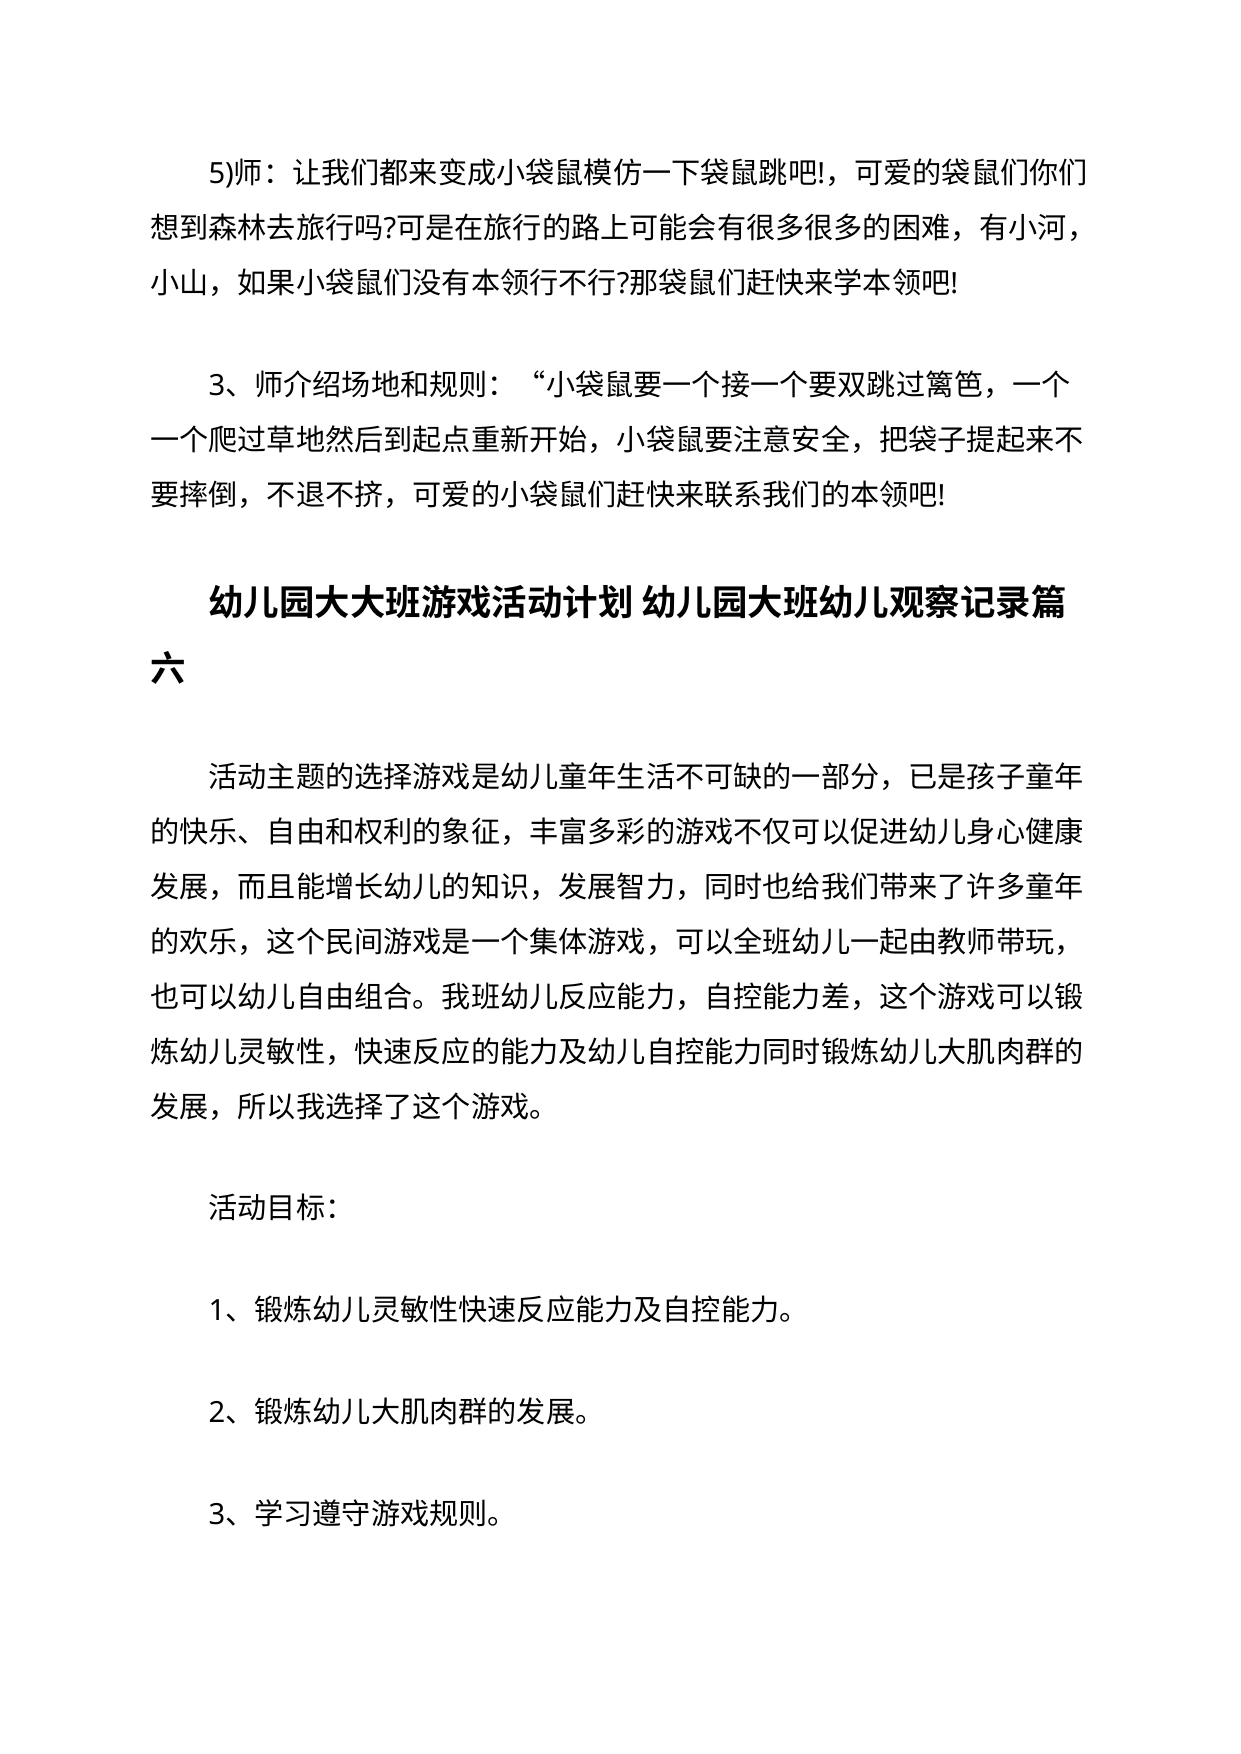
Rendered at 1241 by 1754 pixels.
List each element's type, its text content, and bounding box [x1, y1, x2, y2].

text 1、锻炼幼儿灵敏性快速反应能力及自控能力。 [150, 1287, 1090, 1329]
text 3、师介绍场地和规则：“小袋鼠要一个接一个要双跳过篱笆，一个一个爬过草地然后到起点重新开始，小袋鼠要注意安全，把袋子提起来不要摔倒，不退不挤，可爱的小袋鼠们赶快来联系我们的本领吧! [150, 362, 1090, 514]
text 2、锻炼幼儿大肌肉群的发展。 [150, 1389, 1090, 1431]
text 活动目标： [150, 1185, 1090, 1227]
text 5)师：让我们都来变成小袋鼠模仿一下袋鼠跳吧!，可爱的袋鼠们你们想到森林去旅行吗?可是在旅行的路上可能会有很多很多的困难，有小河，小山，如果小袋鼠们没有本领行不行?那袋鼠们赶快来学本领吧! [150, 150, 1090, 302]
text 幼儿园大大班游戏活动计划 幼儿园大班幼儿观察记录篇六 [150, 574, 1090, 692]
text 3、学习遵守游戏规则。 [150, 1491, 1090, 1533]
text 活动主题的选择游戏是幼儿童年生活不可缺的一部分，已是孩子童年的快乐、自由和权利的象征，丰富多彩的游戏不仅可以促进幼儿身心健康发展，而且能增长幼儿的知识，发展智力，同时也给我们带来了许多童年的欢乐，这个民间游戏是一个集体游戏，可以全班幼儿一起由教师带玩，也可以幼儿自由组合。我班幼儿反应能力，自控能力差，这个游戏可以锻炼幼儿灵敏性，快速反应的能力及幼儿自控能力同时锻炼幼儿大肌肉群的发展，所以我选择了这个游戏。 [150, 754, 1090, 1126]
